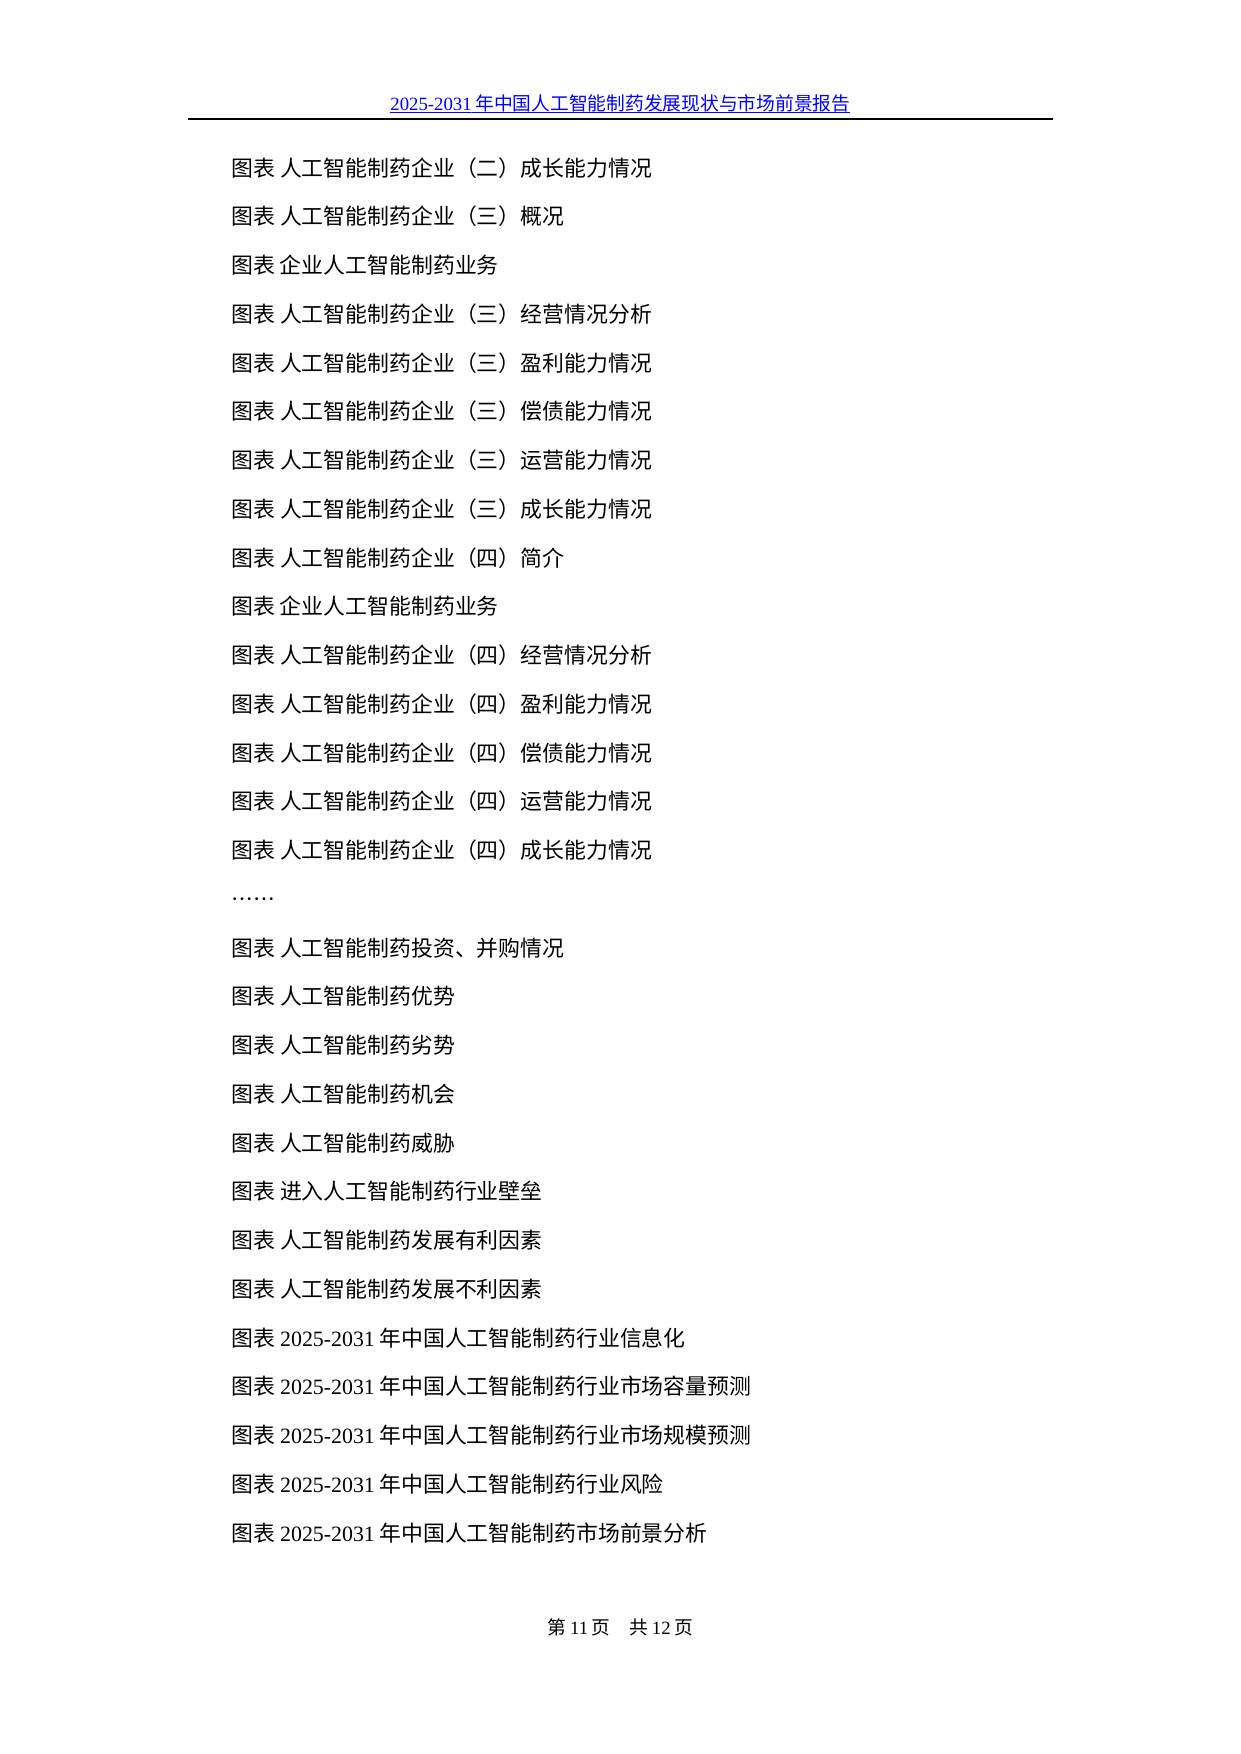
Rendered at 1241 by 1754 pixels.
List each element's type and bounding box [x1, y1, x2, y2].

text [187, 150, 1053, 1548]
